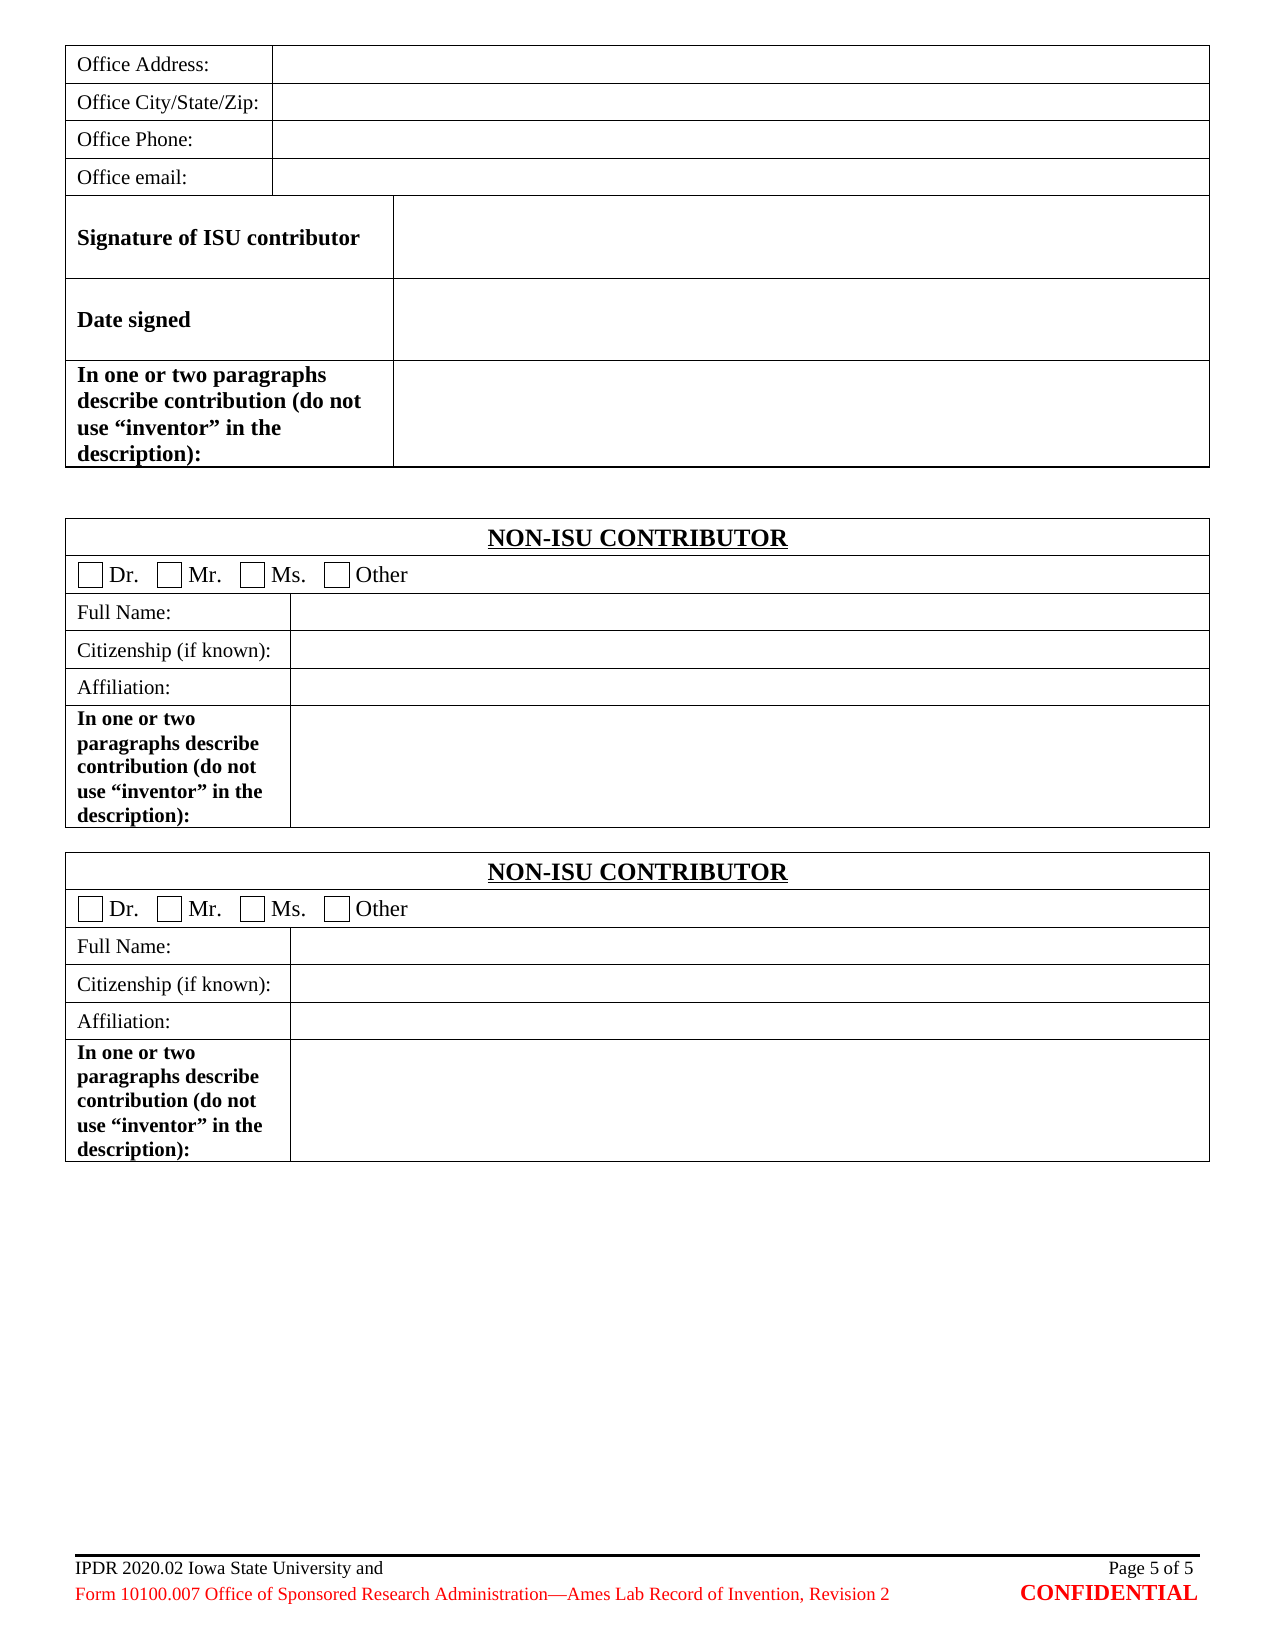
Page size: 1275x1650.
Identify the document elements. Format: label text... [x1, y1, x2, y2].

table_cell [291, 706, 1209, 827]
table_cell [66, 361, 393, 466]
table_cell In one or two paragraphs describe contribution (do not use “inventor” in the description): [66, 706, 290, 827]
table_cell Signature of ISU contributor [66, 196, 393, 277]
table_cell [291, 965, 1209, 1002]
table_cell Dr. Mr. Ms. Other [66, 890, 1209, 927]
table_cell [394, 196, 1209, 277]
table_cell [273, 46, 1209, 82]
table_cell Dr. Mr. Ms. Other [66, 556, 1209, 593]
table_cell Full Name: [66, 928, 290, 964]
table_cell Office Address: [66, 46, 272, 82]
table_cell Date signed [66, 279, 393, 360]
table_cell [394, 279, 1209, 360]
table_cell [291, 669, 1209, 705]
table_cell [273, 159, 1209, 195]
table_cell [394, 361, 1209, 466]
table_cell [273, 84, 1209, 120]
table_cell [291, 1003, 1209, 1039]
table_cell Office Phone: [66, 121, 272, 157]
table_cell Office email: [66, 159, 272, 195]
table_cell Affiliation: [66, 1003, 290, 1039]
table_cell Affiliation: [66, 669, 290, 705]
table_cell [291, 631, 1209, 668]
table_cell [291, 928, 1209, 964]
table_cell [291, 594, 1209, 630]
table_cell Full Name: [66, 594, 290, 630]
table_cell Office City/State/Zip: [66, 84, 272, 120]
table_cell In one or two paragraphs describe contribution (do not use “inventor” in the description): [66, 1040, 290, 1161]
table_cell Citizenship (if known): [66, 965, 290, 1002]
table_cell [291, 1040, 1209, 1161]
table_cell Citizenship (if known): [66, 631, 290, 668]
table_header NON-ISU CONTRIBUTOR [66, 853, 1209, 889]
table_cell [273, 121, 1209, 157]
table_header NON-ISU CONTRIBUTOR [66, 519, 1209, 555]
